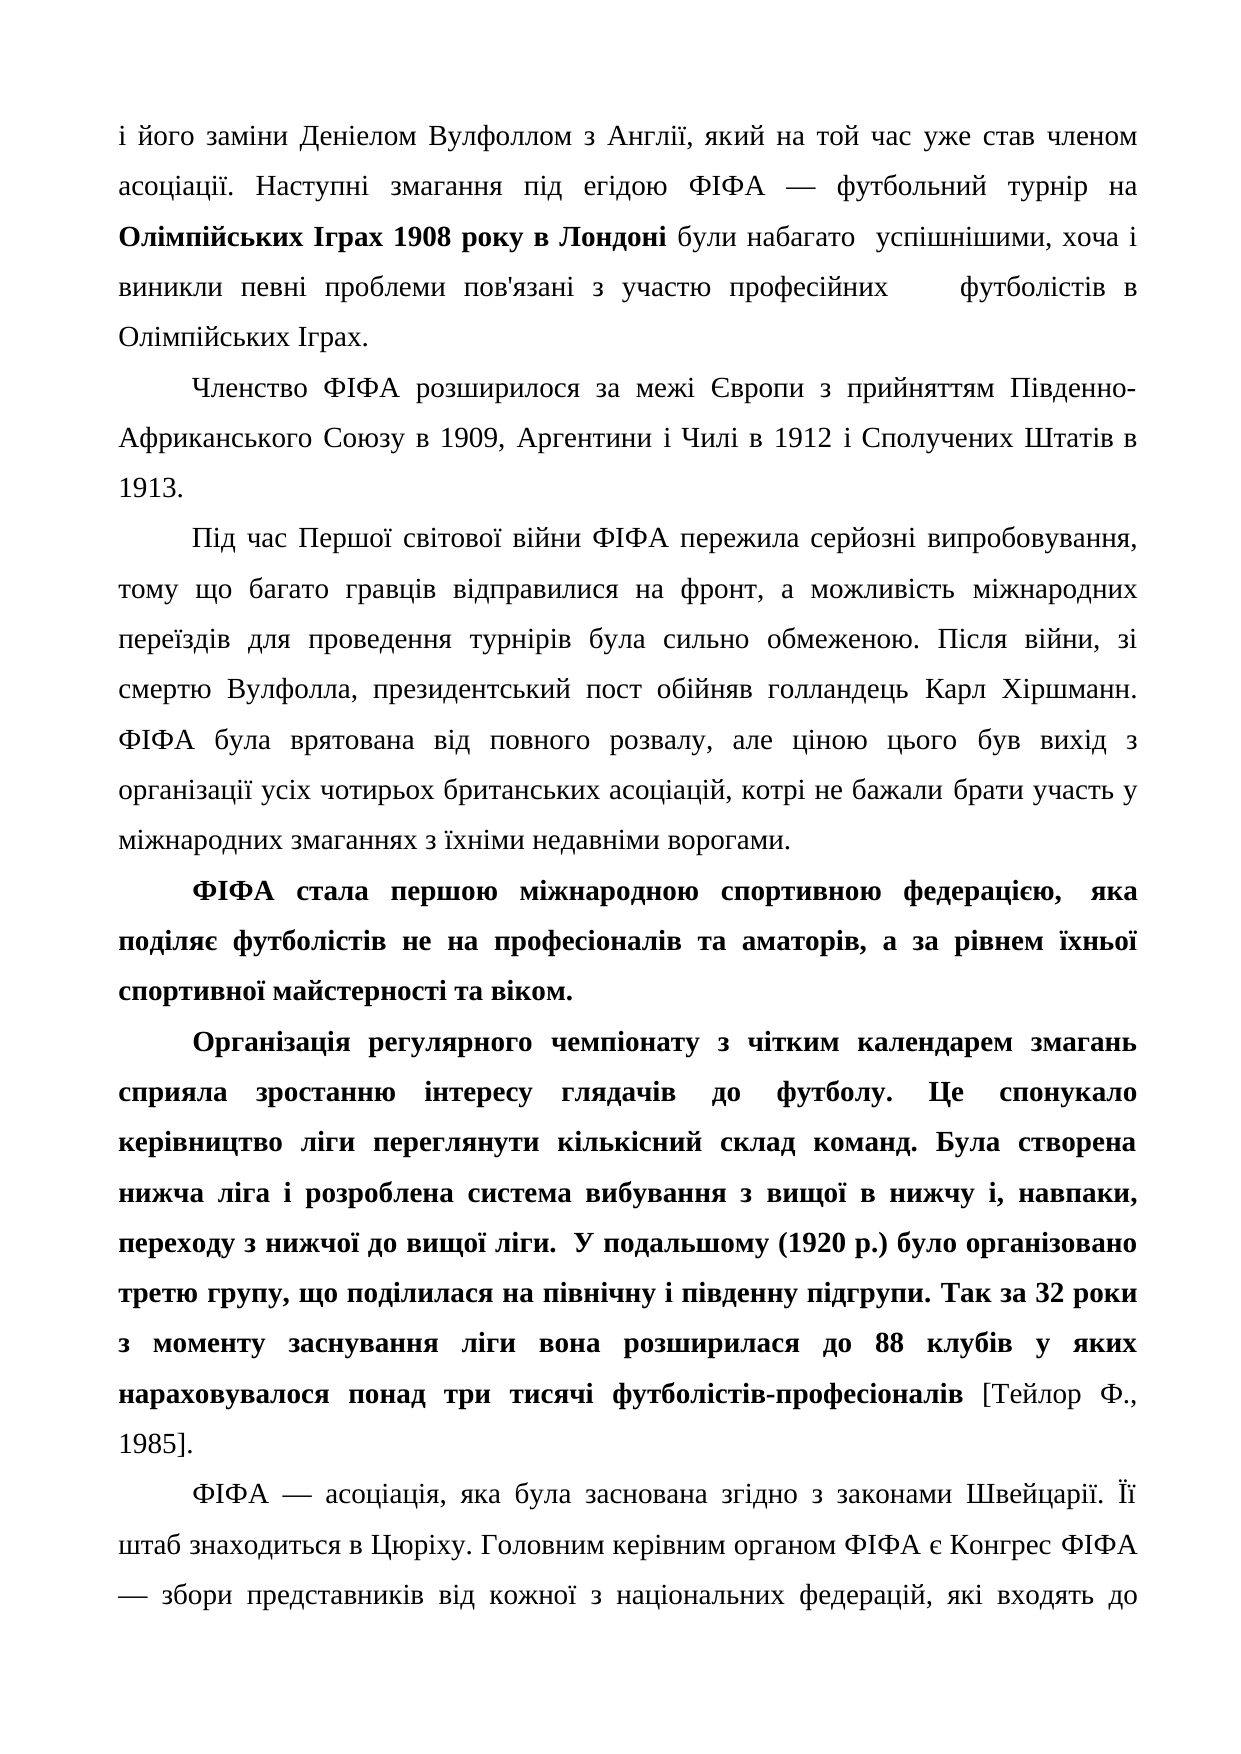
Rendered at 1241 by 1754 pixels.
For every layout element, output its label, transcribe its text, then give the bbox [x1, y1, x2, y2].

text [118, 1477, 1138, 1611]
text ФІФА стала першою міжнародною спортивною федерацією, яка поділяє футболістів не на професіоналів та аматорів, а за рівнем їхньої спортивної майстерності та віком. [118, 873, 1138, 1007]
text Членство ФІФА розширилося за межі Європи з прийняттям Південно-Африканського Союзу в 1909, Аргентини і Чилі в 1912 і Сполучених Штатів в 1913. [118, 370, 1138, 504]
text Організація регулярного чемпіонату з чітким календарем змагань сприяла зростанню інтересу глядачів до футболу. Це спонукало керівництво ліги переглянути кількісний склад команд. Була створена нижча ліга і розроблена система вибування з вищої в нижчу і, навпаки, переходу з нижчої до вищої ліги. У подальшому (1920 р.) було організовано третю групу, що поділилася на північну і південну підгрупи. Так за 32 роки з моменту заснування ліги вона розширилася до 88 клубів у яких нараховувалося понад три тисячі футболістів-професіоналів [Тейлор Ф., 1985]. [118, 1024, 1138, 1460]
text Під час Першої світової війни ФІФА пережила серйозні випробовування, тому що багато гравців відправилися на фронт, а можливість міжнародних переїздів для проведення турнірів була сильно обмеженою. Після війни, зі смертю Вулфолла, президентський пост обійняв голландець Карл Хіршманн. ФІФА була врятована від повного розвалу, але ціною цього був вихід з організації усіх чотирьох британських асоціацій, котрі не бажали брати участь у міжнародних змаганнях з їхніми недавніми ворогами. [118, 521, 1138, 856]
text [118, 118, 1138, 353]
